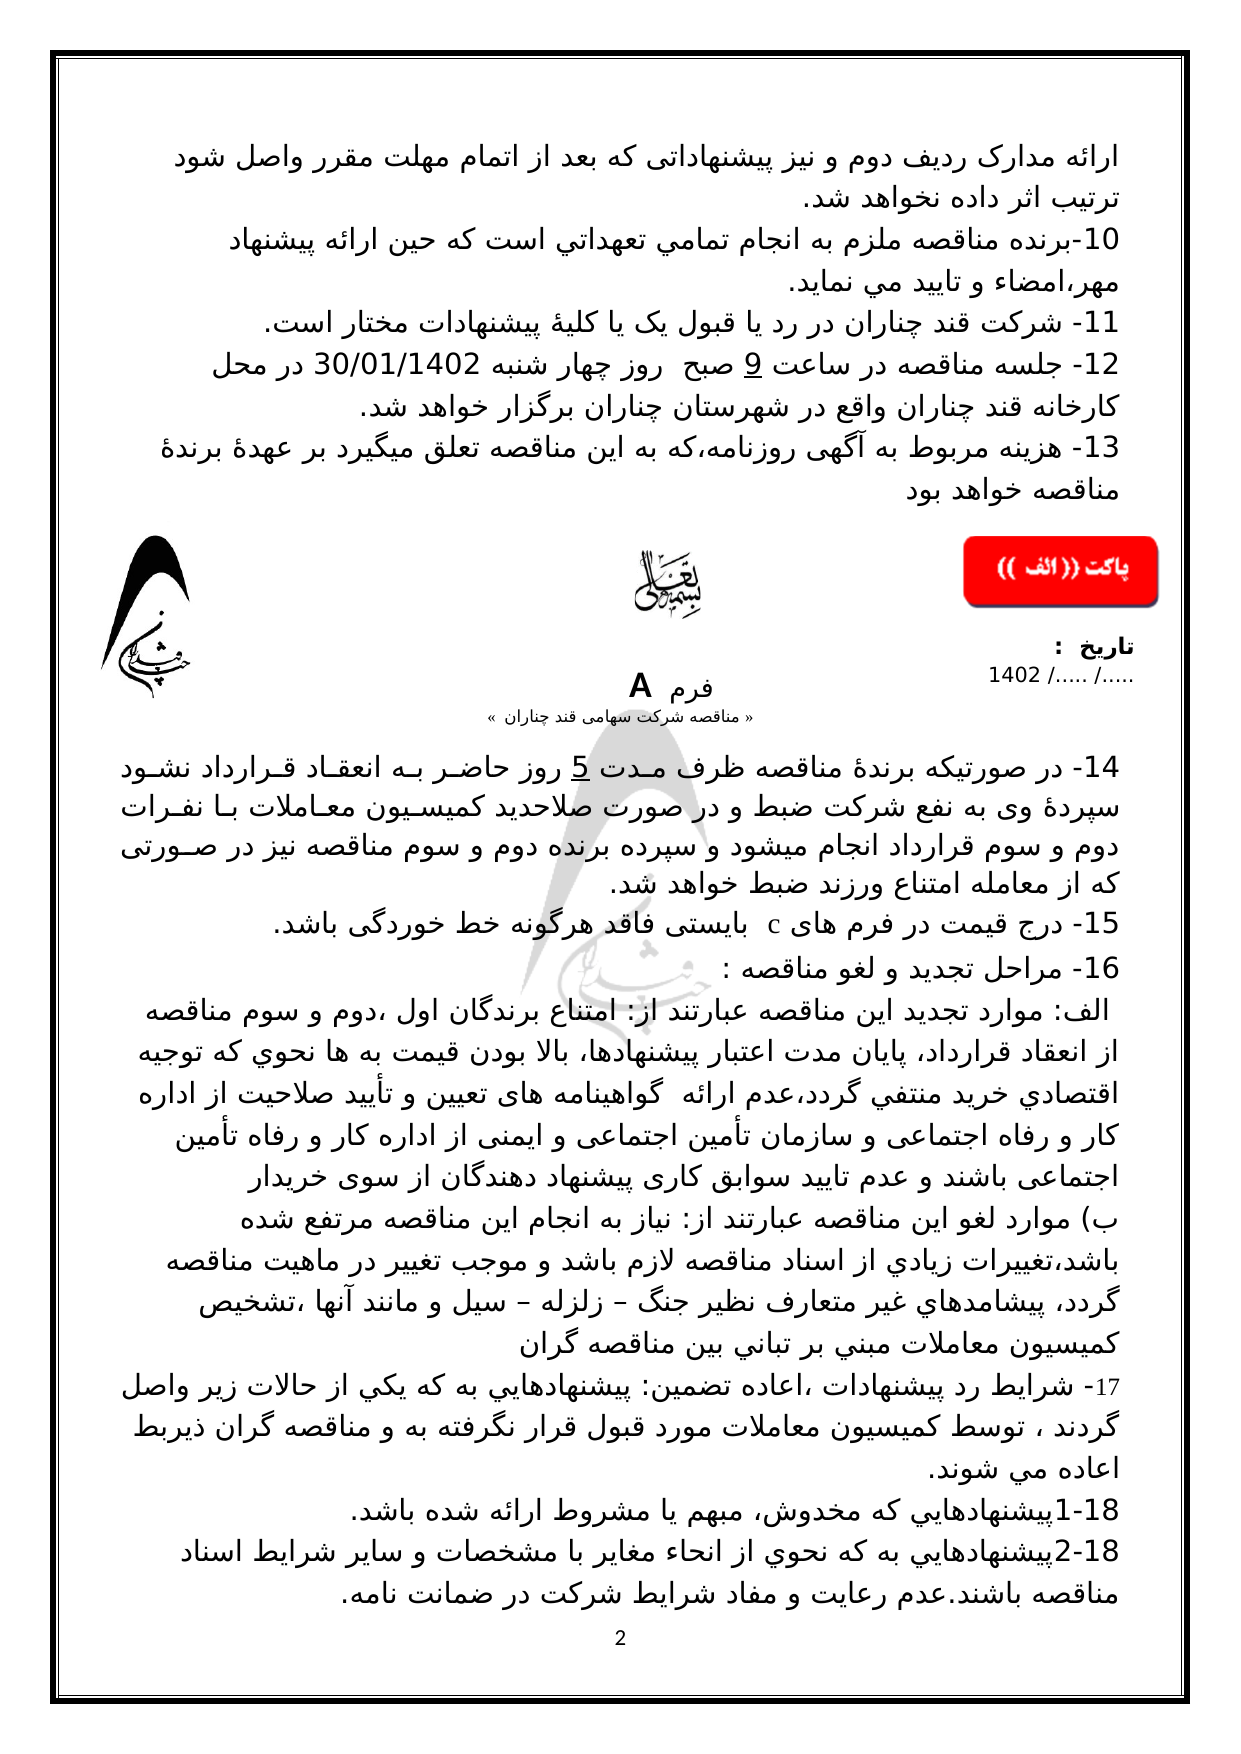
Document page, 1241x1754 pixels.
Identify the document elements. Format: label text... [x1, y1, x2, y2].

picture [962, 536, 1161, 611]
text فرم A [120, 661, 1120, 707]
text 1-18پيشنهادهايي كه مخدوش، مبهم يا مشروط ارائه شده باشد. [120, 1487, 1120, 1528]
text 12- جلسه مناقصه در ساعت 9 صبح روز چهار شنبه 30/01/1402 در محل کارخانه قند چناران واقع در شهرستان چناران برگزار خواهد شد. [120, 341, 1120, 424]
text 15- درج قیمت در فرم های c بایستی فاقد هرگونه خط خوردگی باشد. [120, 906, 1120, 940]
text ب) موارد لغو اين مناقصه عبارتند از: نياز به انجام اين مناقصه مرتفع شده باشد،تغييرات زيادي از اسناد مناقصه لازم باشد و موجب تغيير در ماهيت مناقصه گردد، پيشامدهاي غير متعارف نظير جنگ – زلزله – سيل و مانند آنها ،تشخيص کمیسیون معاملات مبني بر تباني بين مناقصه گران [120, 1195, 1120, 1362]
text 10-برنده مناقصه ملزم به انجام تمامي تعهداتي است كه حين ارائه پيشنهاد مهر،امضاء و تاييد مي نمايد. [120, 216, 1120, 299]
text 13- هزینه مربوط به آگهی روزنامه،که به این مناقصه تعلق میگیرد بر عهدۀ برندۀ مناقصه خواهد بود [120, 424, 1120, 508]
text الف: موارد تجديد اين مناقصه عبارتند از: امتناع برندگان اول ،دوم و سوم مناقصه از انعقاد قرارداد، پايان مدت اعتبار پيشنهادها، بالا بودن قيمت به ها نحوي كه توجيه اقتصادي خرید منتفي گردد،عدم ارائه گواهینامه های تعیین و تأیید صلاحیت از اداره کار و رفاه اجتماعی و سازمان تأمین اجتماعی و ایمنی از اداره کار و رفاه تأمین اجتماعی باشند و عدم تایید سوابق کاری پیشنهاد دهندگان از سوی خریدار [120, 987, 1120, 1195]
text 11- شرکت قند چناران در رد یا قبول یک یا کلیۀ پیشنهادات مختار است. [120, 299, 1120, 341]
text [120, 133, 1120, 216]
picture [634, 550, 701, 619]
picture [89, 521, 205, 705]
text 14- در صورتیکه برندۀ مناقصه ظرف مدت 5 روز حاضر به انعقاد قرارداد نشود سپردۀ وی به نفع شرکت ضبط و در صورت صلاحدید کمیسیون معاملات با نفرات دوم و سوم قرارداد انجام میشود و سپرده برنده دوم و سوم مناقصه نیز در صورتی که از معامله امتناع ورزند ضبط خواهد شد. [120, 750, 1120, 901]
text 16- مراحل تجديد و لغو مناقصه : [120, 945, 1120, 987]
text 2-18پيشنهادهايي به كه نحوي از انحاء مغاير با مشخصات و ساير شرايط اسناد مناقصه باشند.عدم رعایت و مفاد شرایط شرکت در ضمانت نامه. [120, 1528, 1120, 1612]
text 17- شرايط رد پيشنهادات ،اعاده تضمين: پيشنهادهايي به كه يكي از حالات زير واصل گردند ، توسط كميسيون معاملات مورد قبول قرار نگرفته به و مناقصه گران ذيربط اعاده مي شوند. [120, 1362, 1120, 1487]
text « مناقصه شرکت سهامی قند چناران » [120, 707, 1120, 726]
